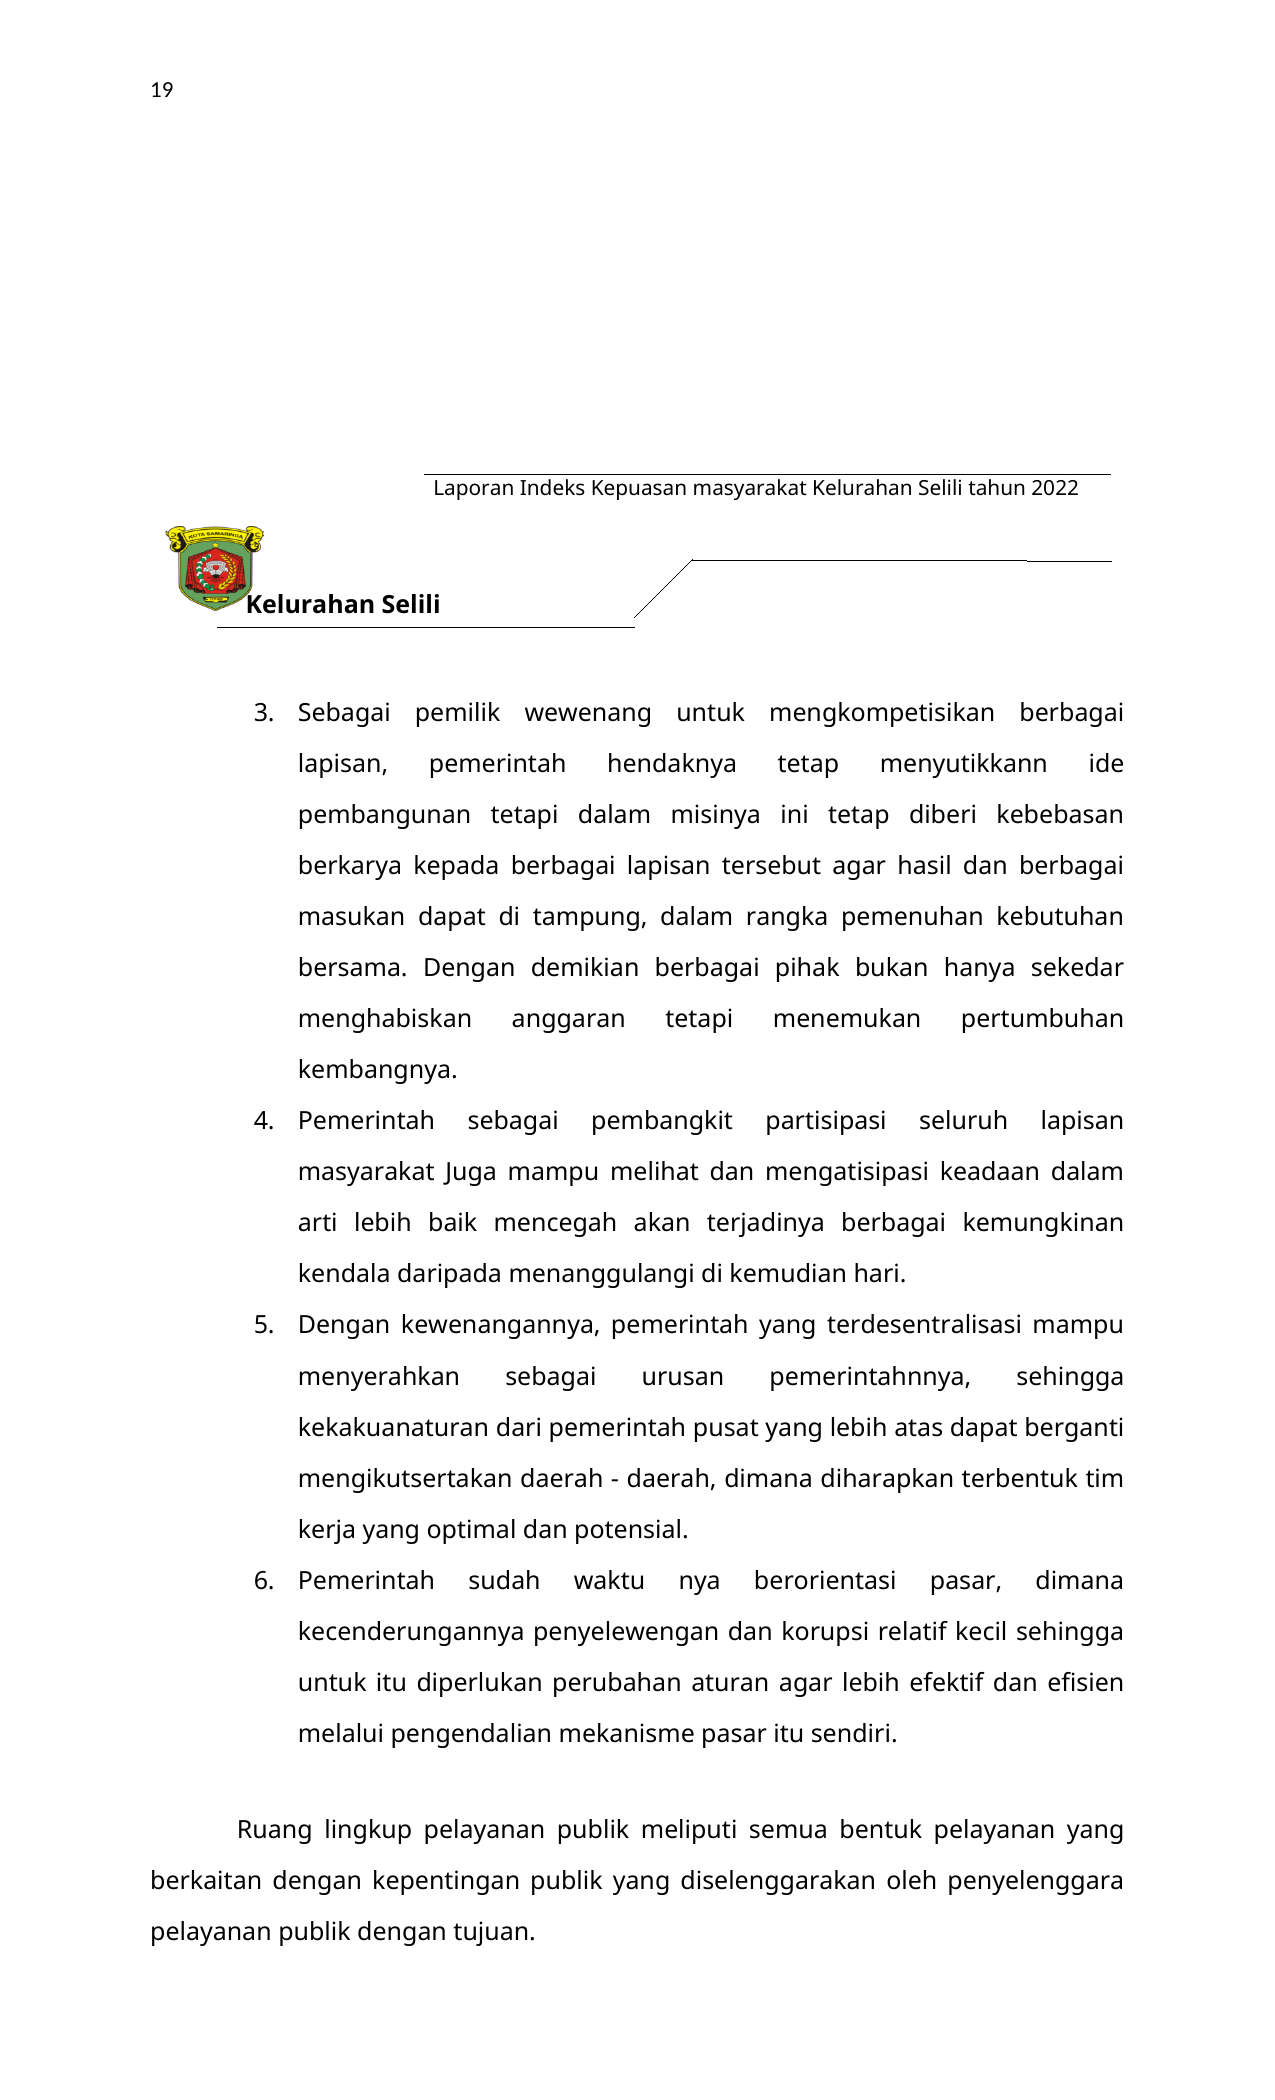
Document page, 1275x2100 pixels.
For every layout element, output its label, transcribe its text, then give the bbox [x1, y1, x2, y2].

picture [165, 526, 264, 611]
list Sebagai pemilik wewenang untuk mengkompetisikan berbagai lapisan, pemerintah hendaknya tetap menyutikkann ide pembangunan tetapi dalam misinya ini tetap diberi kebebasan berkarya kepada berbagai lapisan tersebut agar hasil dan berbagai masukan dapat di tampung, dalam rangka pemenuhan kebutuhan bersama. Dengan demikian berbagai pihak bukan hanya sekedar menghabiskan anggaran tetapi menemukan pertumbuhan kembangnya. [253, 695, 1125, 1086]
text Ruang lingkup pelayanan publik meliputi semua bentuk pelayanan yang berkaitan dengan kepentingan publik yang diselenggarakan oleh penyelenggara pelayanan publik dengan tujuan. [150, 1812, 1125, 1948]
text Laporan Indeks Kepuasan masyarakat Kelurahan Selili tahun 2022 [150, 473, 1125, 502]
list Pemerintah sudah waktu nya berorientasi pasar, dimana kecenderungannya penyelewengan dan korupsi relatif kecil sehingga untuk itu diperlukan perubahan aturan agar lebih efektif dan efisien melalui pengendalian mekanisme pasar itu sendiri. [253, 1562, 1125, 1749]
text Kelurahan Selili [150, 587, 1125, 621]
list Pemerintah sebagai pembangkit partisipasi seluruh lapisan masyarakat Juga mampu melihat dan mengatisipasi keadaan dalam arti lebih baik mencegah akan terjadinya berbagai kemungkinan kendala daripada menanggulangi di kemudian hari. [253, 1103, 1125, 1290]
list Dengan kewenangannya, pemerintah yang terdesentralisasi mampu menyerahkan sebagai urusan pemerintahnnya, sehingga kekakuanaturan dari pemerintah pusat yang lebih atas dapat berganti mengikutsertakan daerah - daerah, dimana diharapkan terbentuk tim kerja yang optimal dan potensial. [253, 1307, 1125, 1545]
